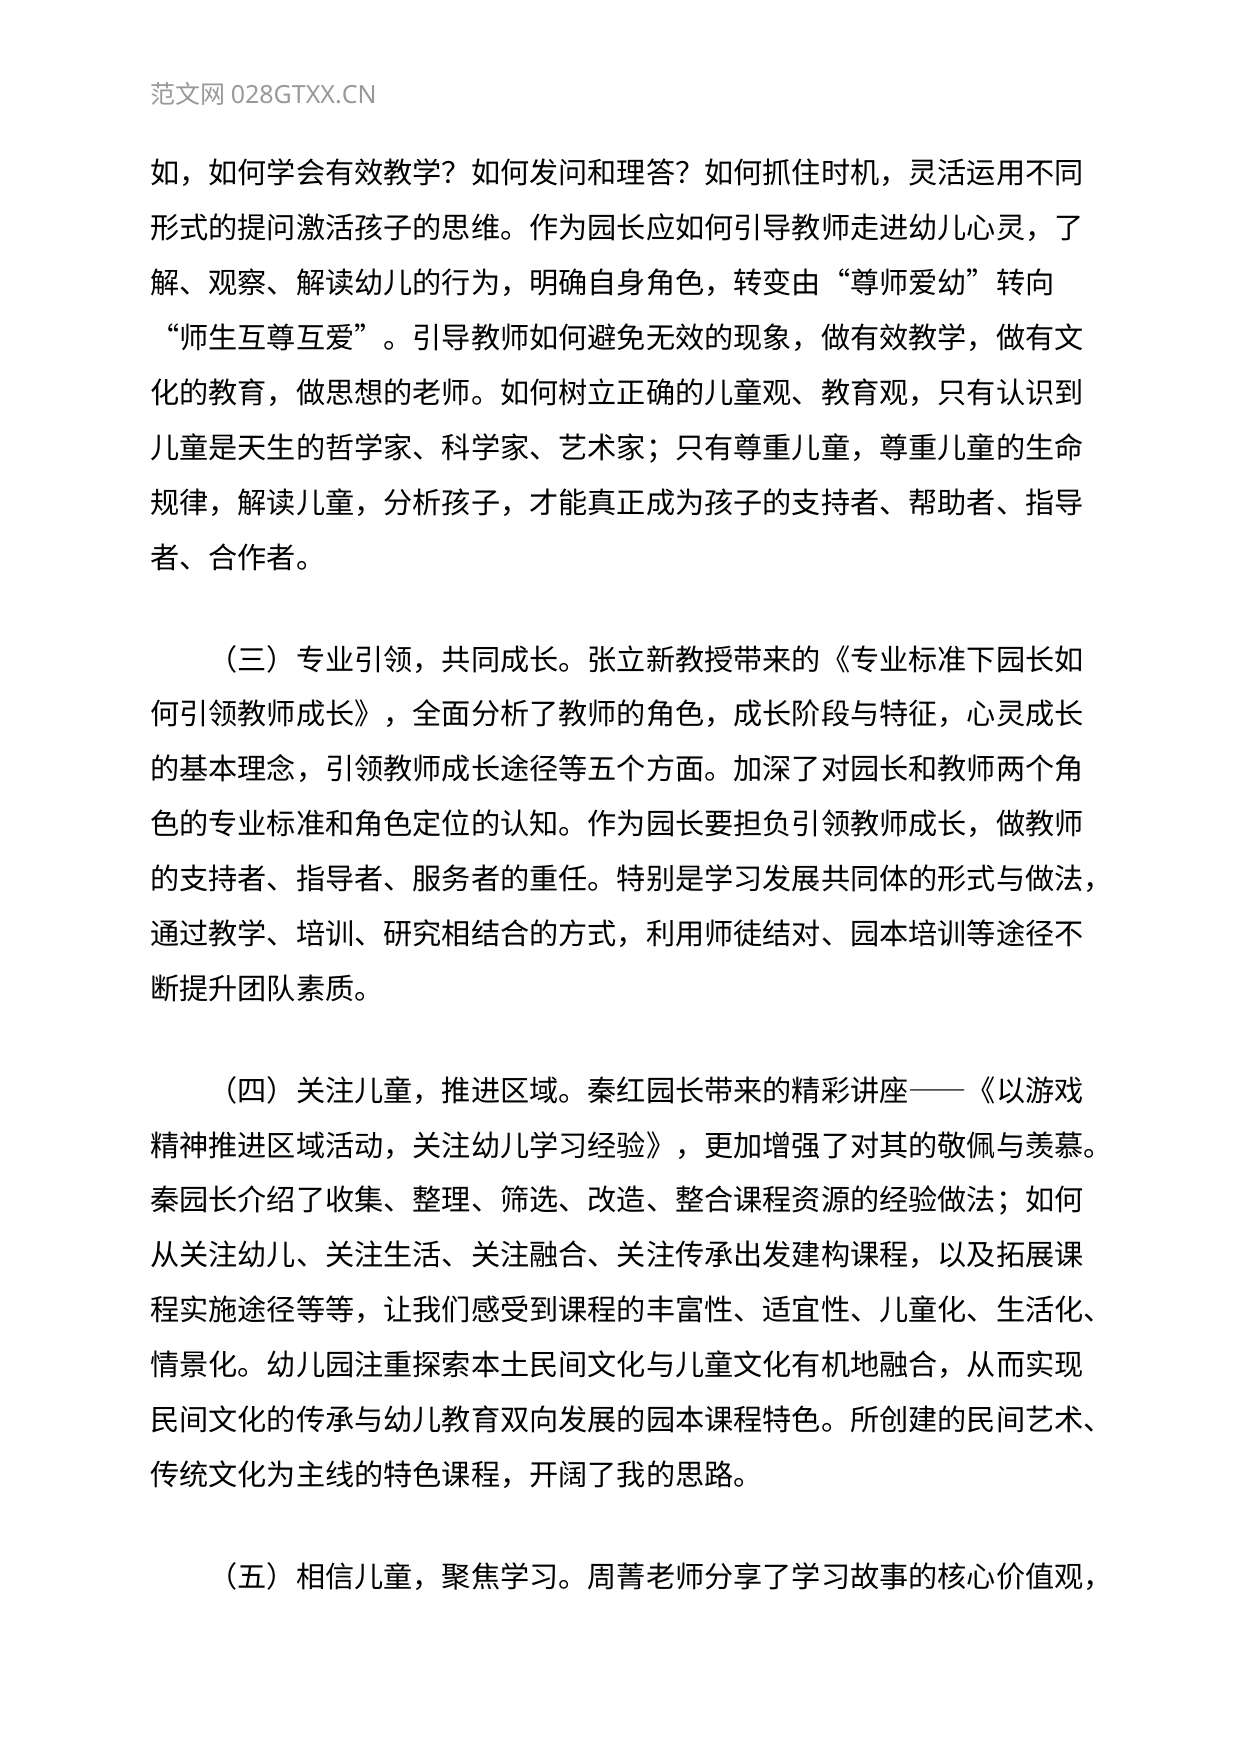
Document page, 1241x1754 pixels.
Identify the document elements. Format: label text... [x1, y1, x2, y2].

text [150, 150, 1090, 577]
text （四）关注儿童，推进区域。秦红园长带来的精彩讲座——《以游戏精神推进区域活动，关注幼儿学习经验》，更加增强了对其的敬佩与羡慕。秦园长介绍了收集、整理、筛选、改造、整合课程资源的经验做法；如何从关注幼儿、关注生活、关注融合、关注传承出发建构课程，以及拓展课程实施途径等等，让我们感受到课程的丰富性、适宜性、儿童化、生活化、情景化。幼儿园注重探索本土民间文化与儿童文化有机地融合，从而实现民间文化的传承与幼儿教育双向发展的园本课程特色。所创建的民间艺术、传统文化为主线的特色课程，开阔了我的思路。 [150, 1067, 1090, 1494]
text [150, 1553, 1090, 1596]
text （三）专业引领，共同成长。张立新教授带来的《专业标准下园长如何引领教师成长》，全面分析了教师的角色，成长阶段与特征，心灵成长的基本理念，引领教师成长途径等五个方面。加深了对园长和教师两个角色的专业标准和角色定位的认知。作为园长要担负引领教师成长，做教师的支持者、指导者、服务者的重任。特别是学习发展共同体的形式与做法，通过教学、培训、研究相结合的方式，利用师徒结对、园本培训等途径不断提升团队素质。 [150, 636, 1090, 1008]
